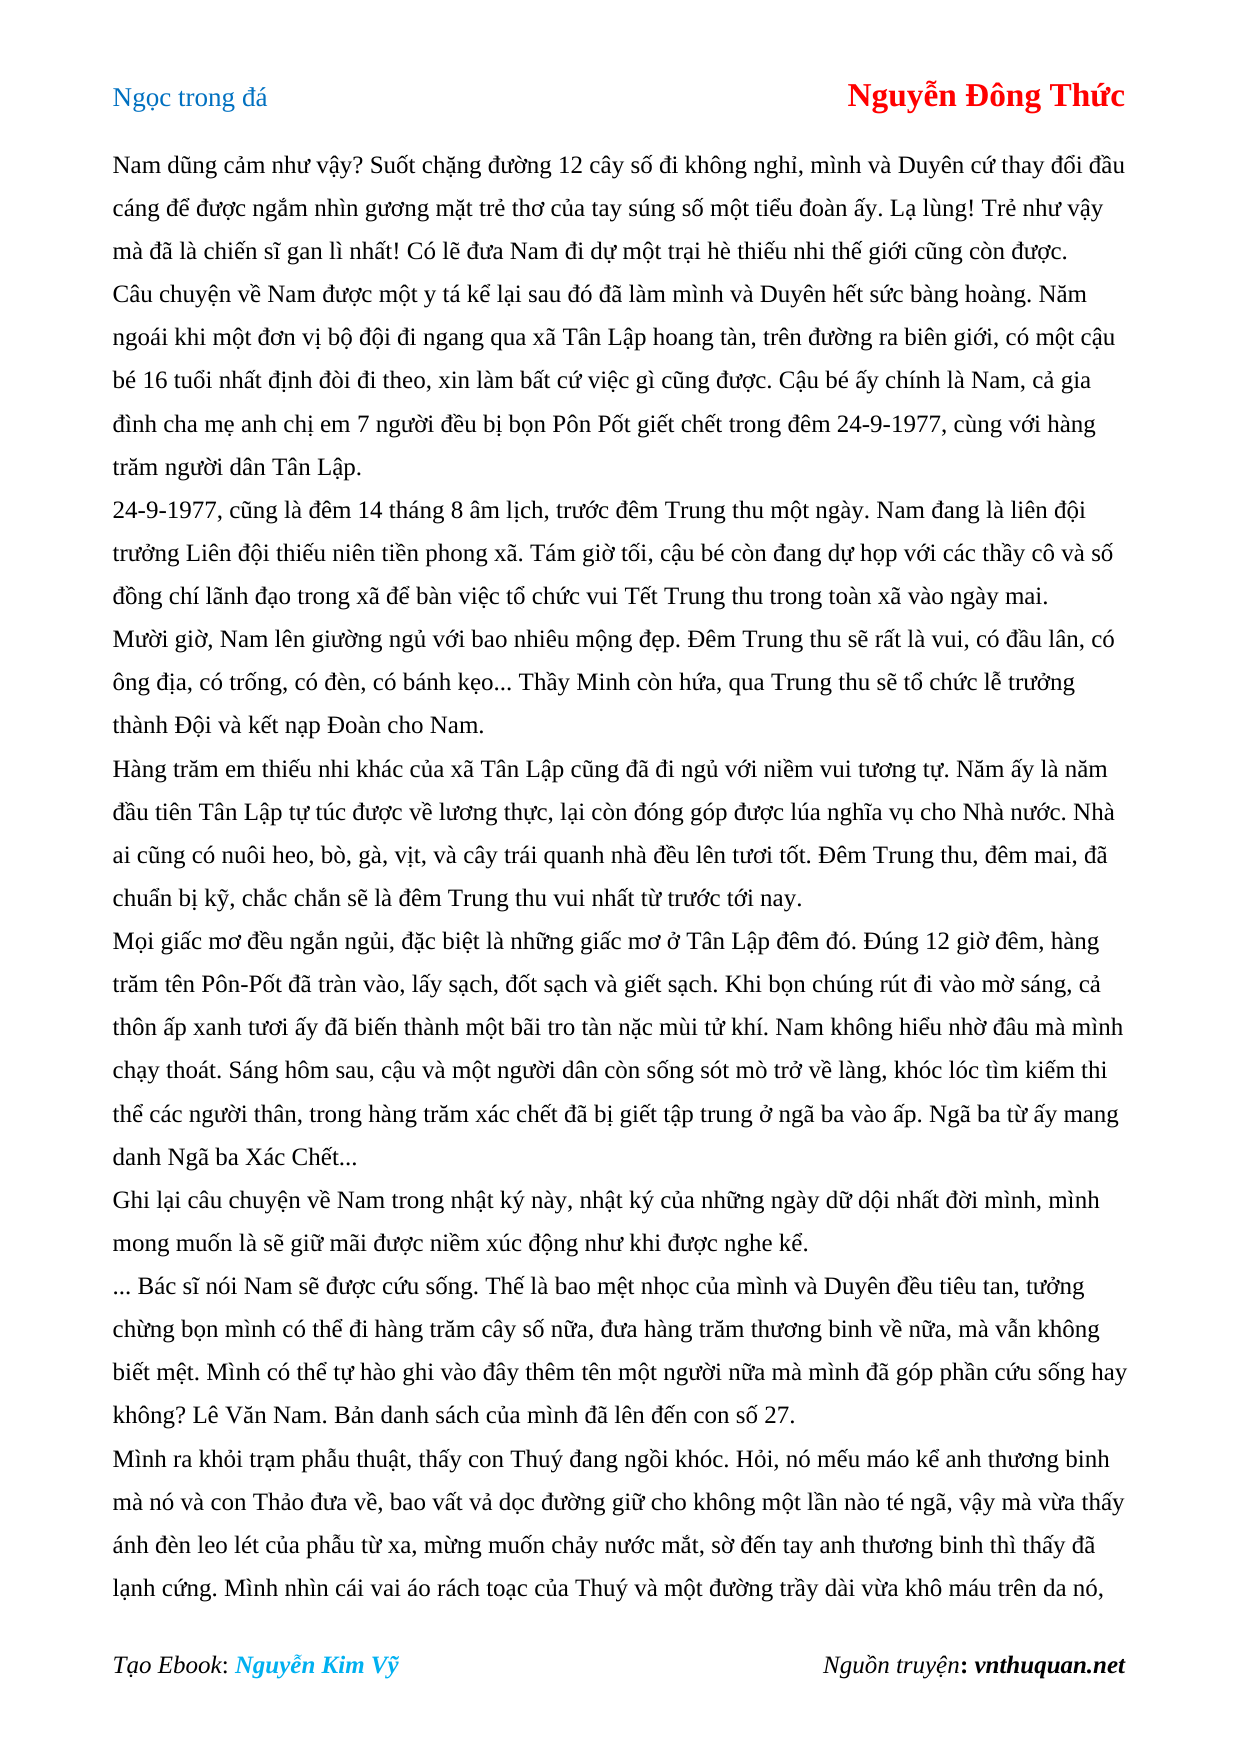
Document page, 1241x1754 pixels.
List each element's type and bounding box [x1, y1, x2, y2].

text [112, 150, 1128, 1602]
